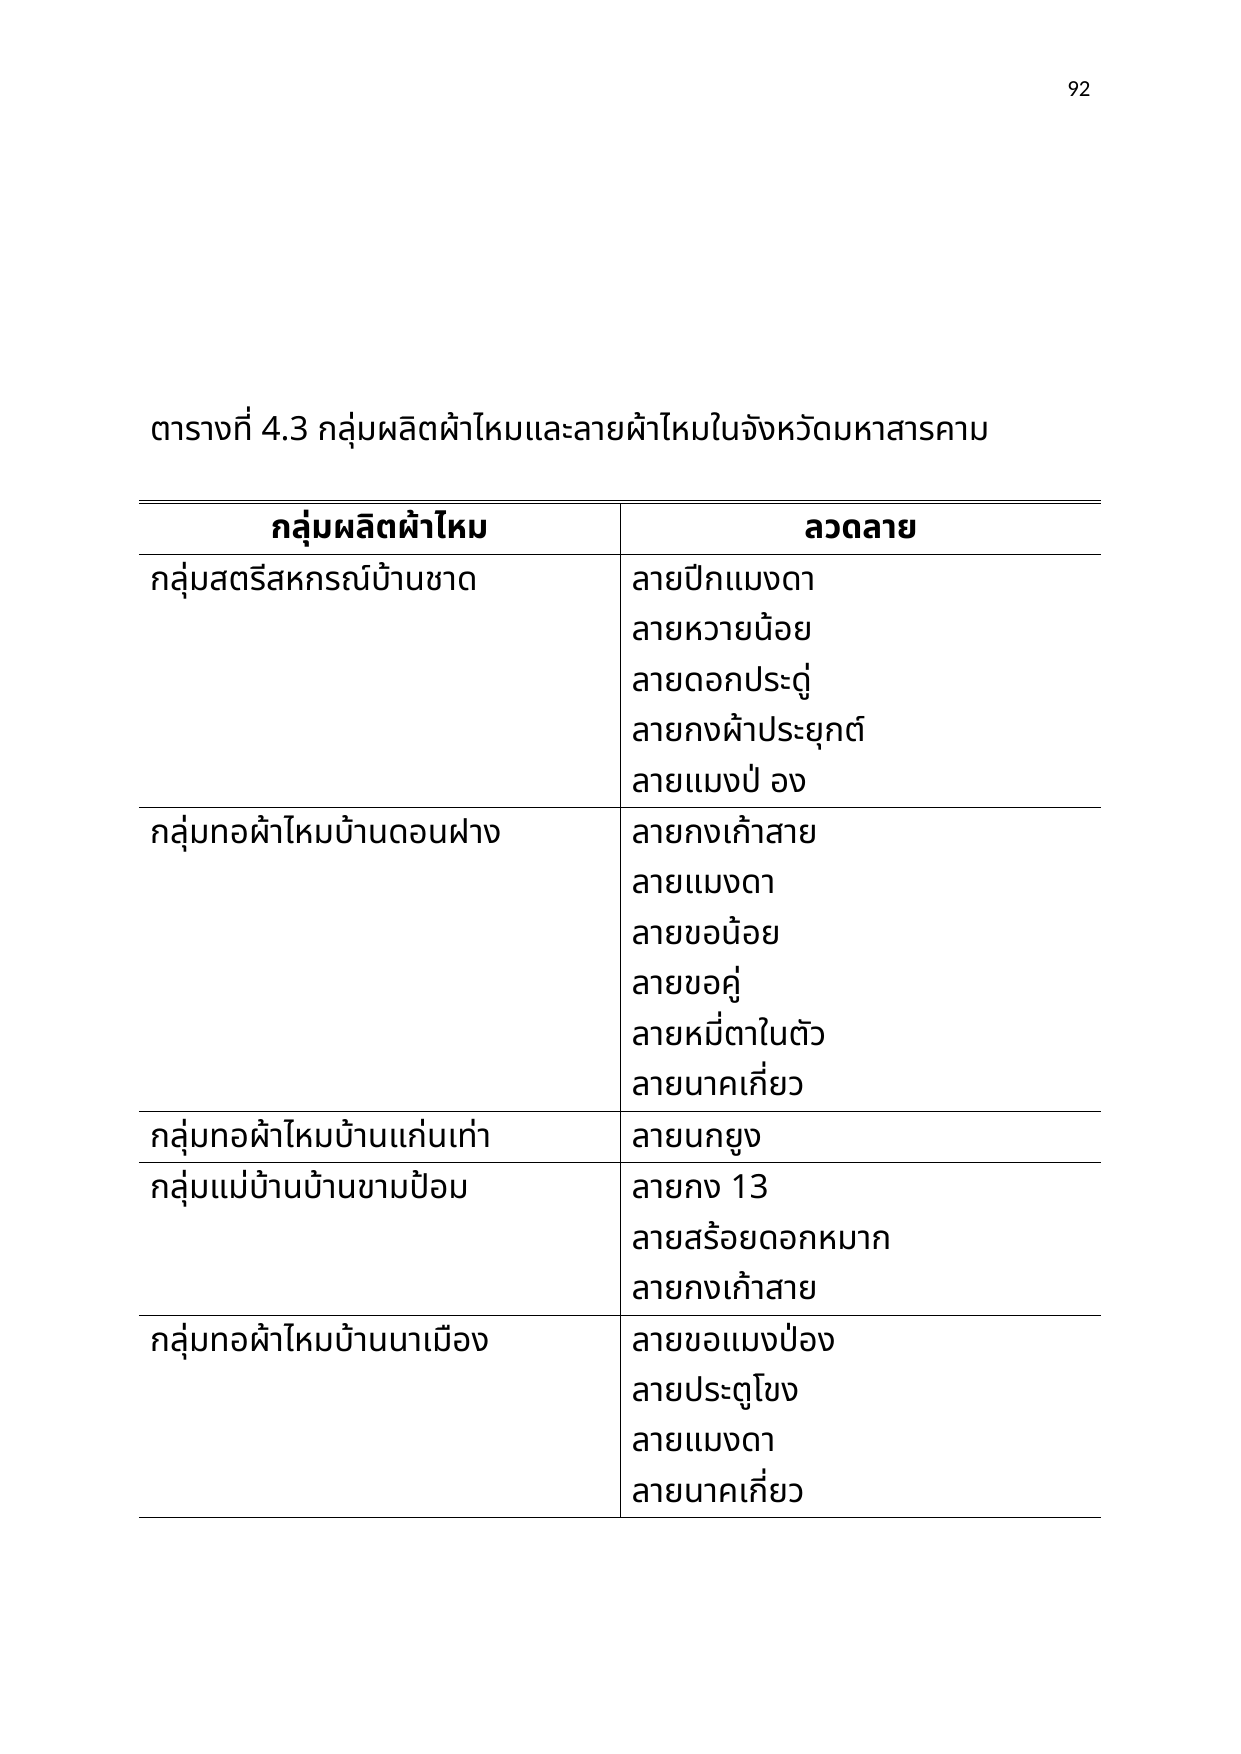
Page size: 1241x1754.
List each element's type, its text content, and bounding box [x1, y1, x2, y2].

table_cell กลุ่มแม่บ้านบ้านขามป้อม [139, 1163, 620, 1314]
table_header กลุ่มผลิตผ้าไหม [139, 504, 620, 554]
table_cell กลุ่มทอผ้าไหมบ้านแก่นเท่า [139, 1112, 620, 1162]
table_cell กลุ่มสตรีสหกรณ์บ้านชาด [139, 555, 620, 807]
table_cell ลายนกยูง [621, 1112, 1101, 1162]
table_cell กลุ่มทอผ้าไหมบ้านดอนฝาง [139, 808, 620, 1111]
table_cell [621, 1316, 1101, 1517]
table_cell ลายกง 13 ลายสร้อยดอกหมาก ลายกงเก้าสาย [621, 1163, 1101, 1314]
table_cell ลายกงเก้าสาย ลายแมงดา ลายขอน้อย ลายขอคู่ ลายหมี่ตาในตัว ลายนาคเกี่ยว [621, 808, 1101, 1111]
table_cell กลุ่มทอผ้าไหมบ้านนาเมือง [139, 1316, 620, 1517]
table_header ลวดลาย [621, 504, 1101, 554]
table_cell ลายปีกแมงดา ลายหวายน้อย ลายดอกประดู่ ลายกงผ้าประยุกต์ ลายแมงป่ อง [621, 555, 1101, 807]
text ตารางที่ 4.3 กลุ่มผลิตผ้าไหมและลายผ้าไหมในจังหวัดมหาสารคาม [150, 404, 1090, 455]
